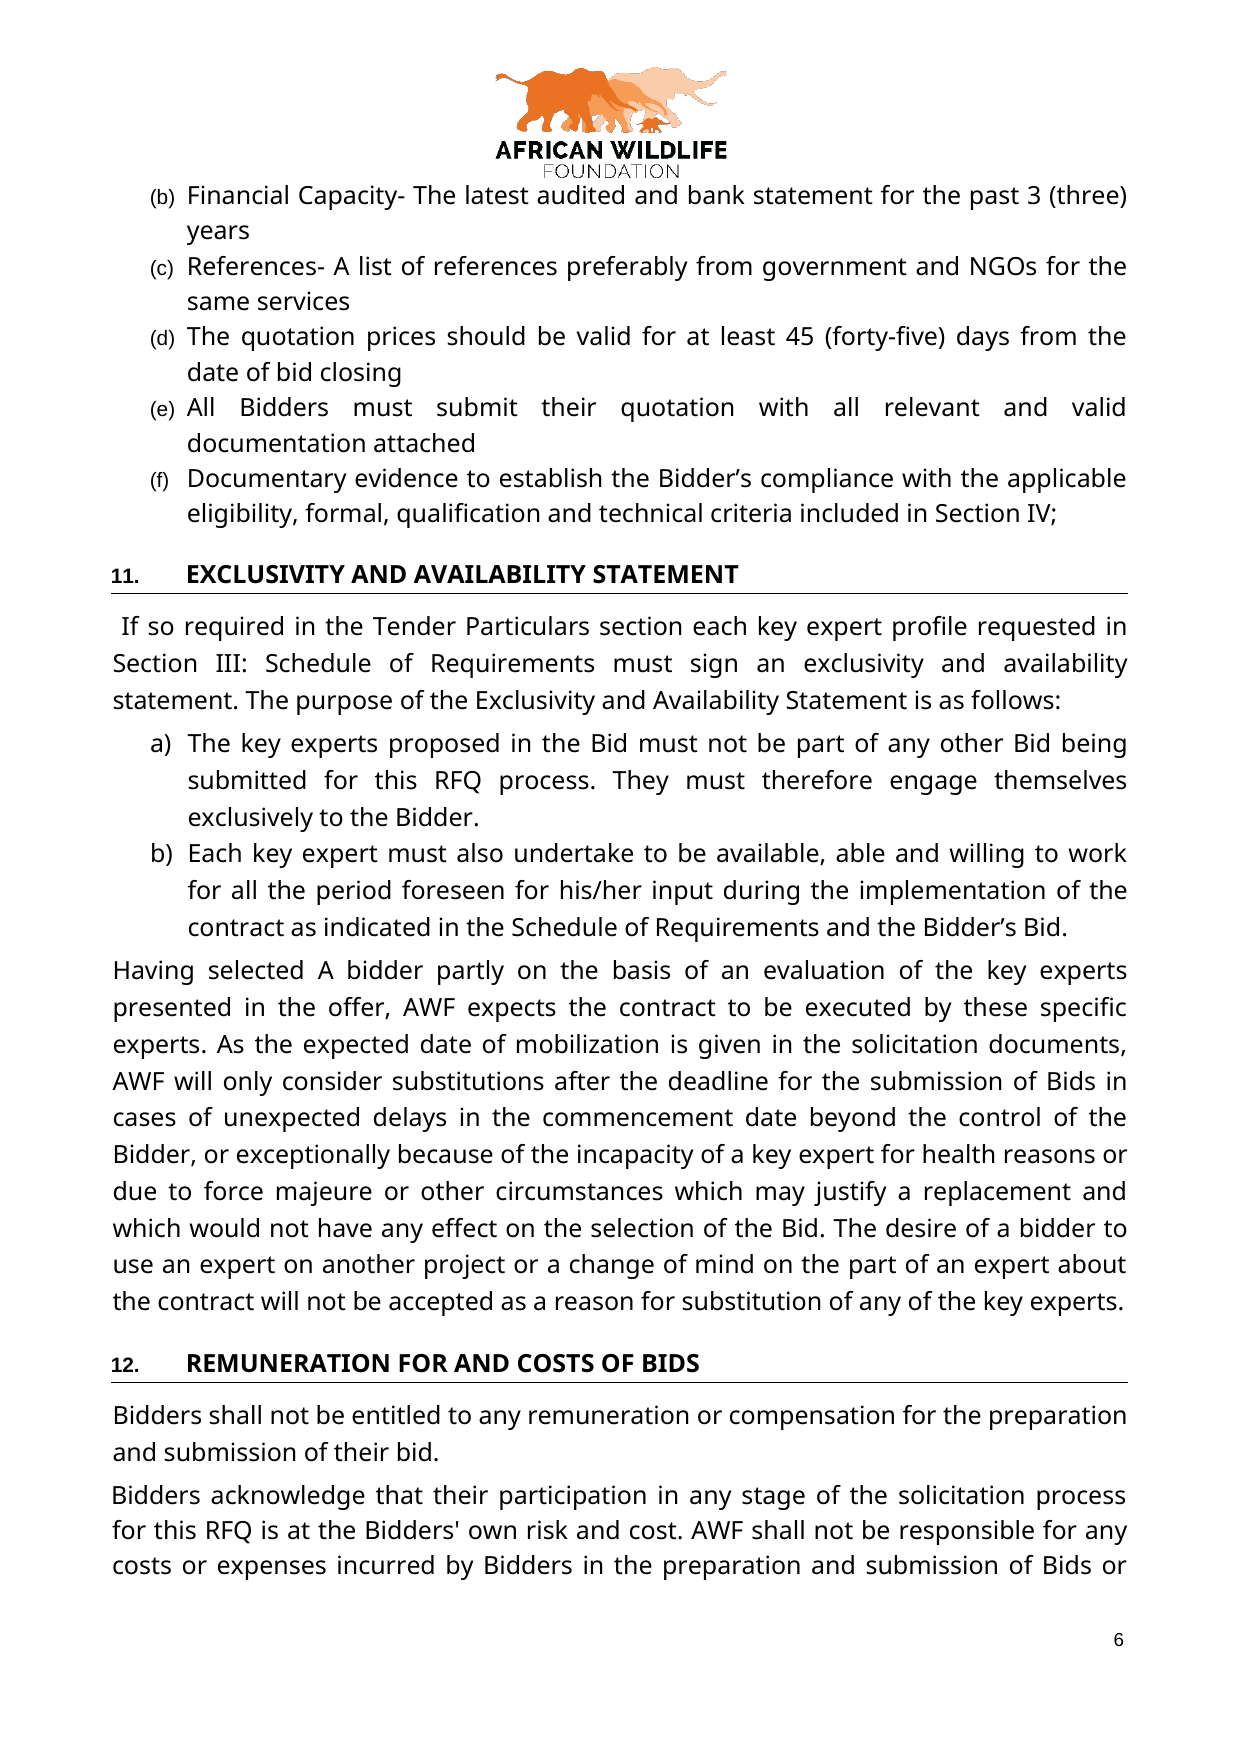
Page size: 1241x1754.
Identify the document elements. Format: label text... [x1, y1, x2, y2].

list References- A list of references preferably from government and NGOs for the same services [149, 248, 1128, 318]
subtitle REMUNERATION FOR AND COSTS OF BIDS [111, 1346, 1128, 1382]
text Bidders shall not be entitled to any remuneration or compensation for the preparation and submission of their bid. [112, 1398, 1129, 1469]
list All Bidders must submit their quotation with all relevant and valid documentation attached [149, 390, 1128, 459]
text Having selected A bidder partly on the basis of an evaluation of the key experts presented in the offer, AWF expects the contract to be executed by these specific experts. As the expected date of mobilization is given in the solicitation documents, AWF will only consider substitutions after the deadline for the submission of Bids in cases of unexpected delays in the commencement date beyond the control of the Bidder, or exceptionally because of the incapacity of a key expert for health reasons or due to force majeure or other circumstances which may justify a replacement and which would not have any effect on the selection of the Bid. The desire of a bidder to use an expert on another project or a change of mind on the part of an expert about the contract will not be accepted as a reason for substitution of any of the key experts. [112, 953, 1129, 1318]
subtitle EXCLUSIVITY AND AVAILABILITY STATEMENT [111, 557, 1128, 593]
list Financial Capacity- The latest audited and bank statement for the past 3 (three) years [149, 177, 1128, 247]
text If so required in the Tender Particulars section each key expert profile requested in Section III: Schedule of Requirements must sign an exclusivity and availability statement. The purpose of the Exclusivity and Availability Statement is as follows: [112, 609, 1129, 717]
list Documentary evidence to establish the Bidder’s compliance with the applicable eligibility, formal, qualification and technical criteria included in Section IV; [149, 461, 1128, 530]
list Each key expert must also undertake to be available, able and willing to work for all the period foreseen for his/her input during the implementation of the contract as indicated in the Schedule of Requirements and the Bidder’s Bid. [150, 836, 1129, 944]
picture [495, 67, 727, 178]
list The quotation prices should be valid for at least 45 (forty-five) days from the date of bid closing [149, 319, 1128, 388]
list The key experts proposed in the Bid must not be part of any other Bid being submitted for this RFQ process. They must therefore engage themselves exclusively to the Bidder. [150, 726, 1129, 833]
